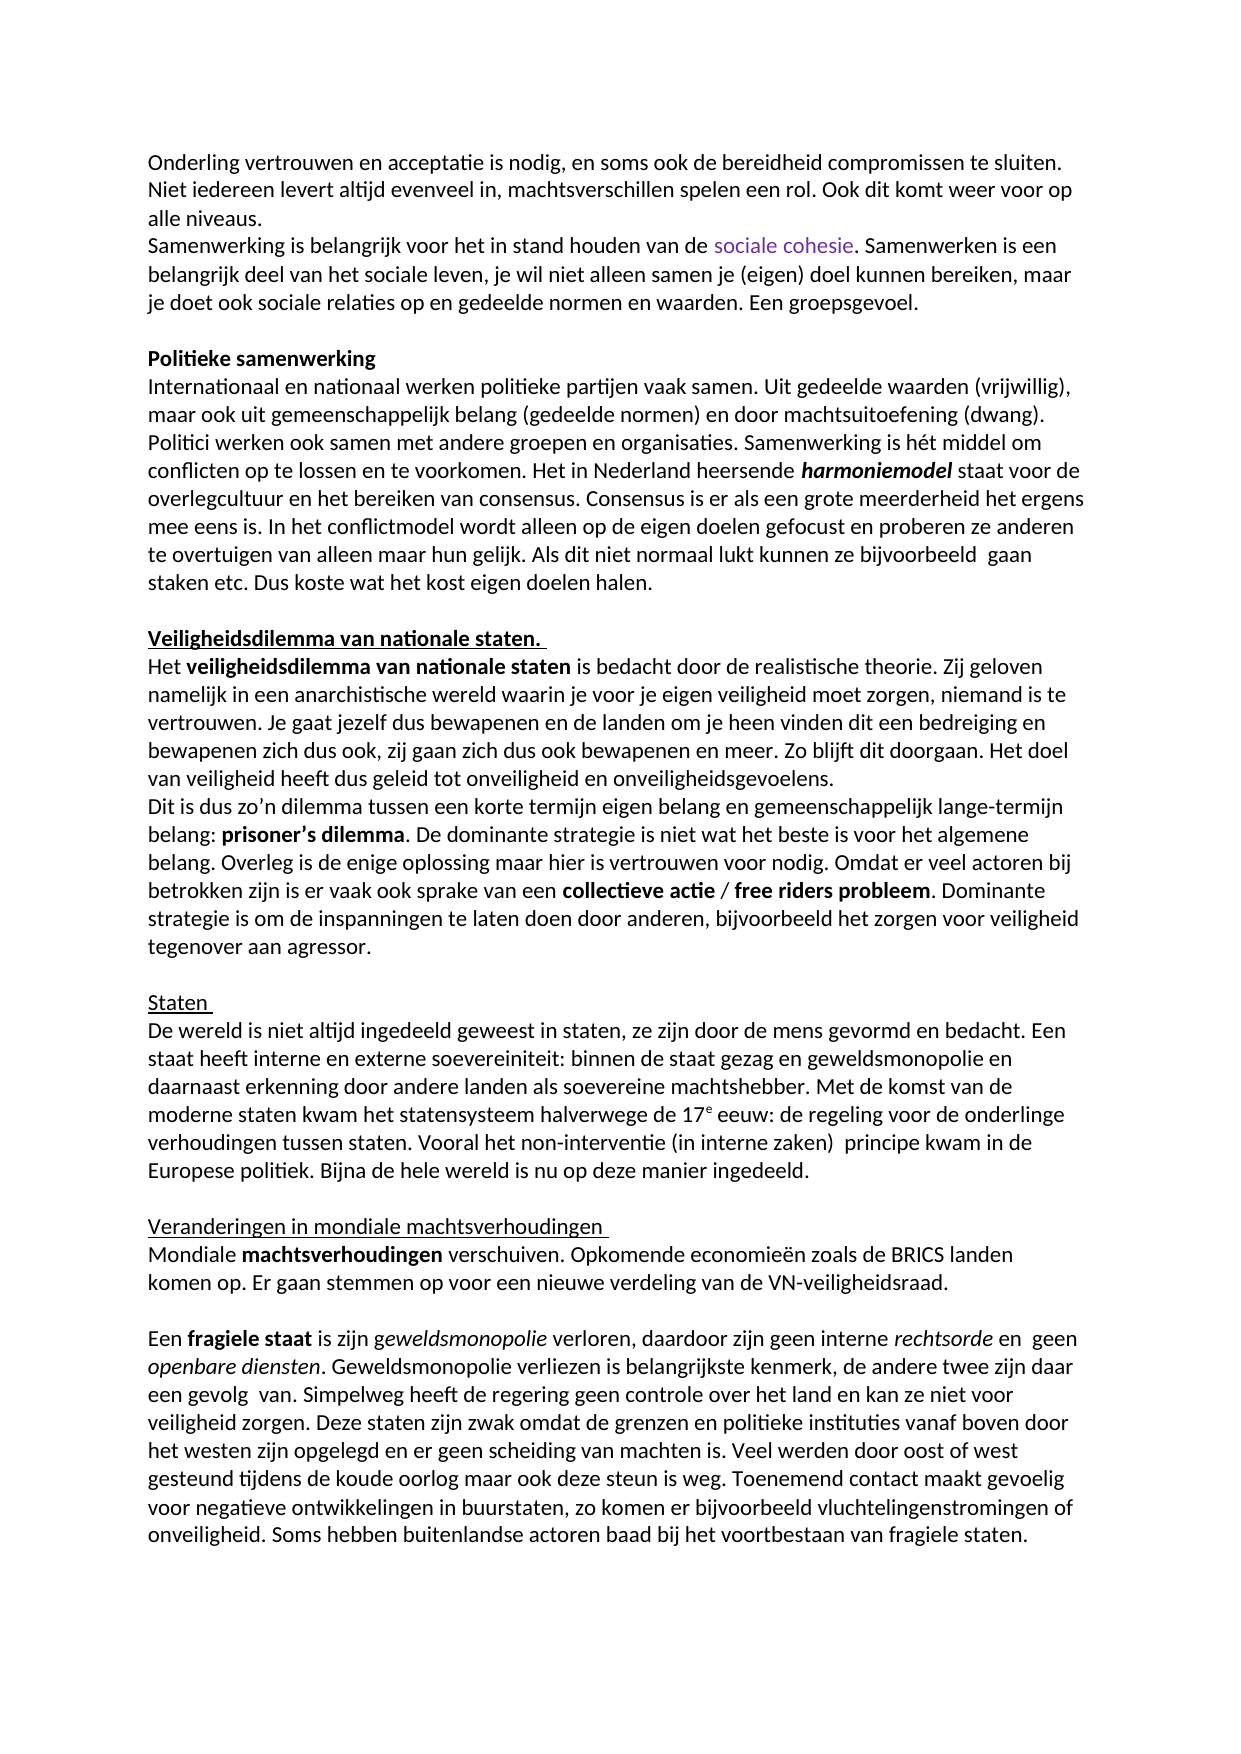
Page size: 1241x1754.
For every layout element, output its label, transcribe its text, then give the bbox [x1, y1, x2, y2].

text komen op. Er gaan stemmen op voor een nieuwe verdeling van de VN-veiligheidsraad. [148, 1268, 1093, 1296]
text Staten [148, 988, 1093, 1016]
text Een fragiele staat is zijn geweldsmonopolie verloren, daardoor zijn geen interne rechtsorde en geen openbare diensten. Geweldsmonopolie verliezen is belangrijkste kenmerk, de andere twee zijn daar een gevolg van. Simpelweg heeft de regering geen controle over het land en kan ze niet voor veiligheid zorgen. Deze staten zijn zwak omdat de grenzen en politieke instituties vanaf boven door het westen zijn opgelegd en er geen scheiding van machten is. Veel werden door oost of west gesteund tijdens de koude oorlog maar ook deze steun is weg. Toenemend contact maakt gevoelig voor negatieve ontwikkelingen in buurstaten, zo komen er bijvoorbeeld vluchtelingenstromingen of onveiligheid. Soms hebben buitenlandse actoren baad bij het voortbestaan van fragiele staten. [148, 1324, 1093, 1549]
text Internationaal en nationaal werken politieke partijen vaak samen. Uit gedeelde waarden (vrijwillig), maar ook uit gemeenschappelijk belang (gedeelde normen) en door machtsuitoefening (dwang). Politici werken ook samen met andere groepen en organisaties. Samenwerking is hét middel om conflicten op te lossen en te voorkomen. Het in Nederland heersende harmoniemodel staat voor de overlegcultuur en het bereiken van consensus. Consensus is er als een grote meerderheid het ergens mee eens is. In het conflictmodel wordt alleen op de eigen doelen gefocust en proberen ze anderen te overtuigen van alleen maar hun gelijk. Als dit niet normaal lukt kunnen ze bijvoorbeeld gaan staken etc. Dus koste wat het kost eigen doelen halen. [148, 372, 1093, 596]
text Dit is dus zo’n dilemma tussen een korte termijn eigen belang en gemeenschappelijk lange-termijn belang: prisoner’s dilemma. De dominante strategie is niet wat het beste is voor het algemene belang. Overleg is de enige oplossing maar hier is vertrouwen voor nodig. Omdat er veel actoren bij betrokken zijn is er vaak ook sprake van een collectieve actie / free riders probleem. Dominante strategie is om de inspanningen te laten doen door anderen, bijvoorbeeld het zorgen voor veiligheid tegenover aan agressor. [148, 792, 1093, 960]
text Onderling vertrouwen en acceptatie is nodig, en soms ook de bereidheid compromissen te sluiten. Niet iedereen levert altijd evenveel in, machtsverschillen spelen een rol. Ook dit komt weer voor op alle niveaus. [148, 148, 1093, 232]
text Veranderingen in mondiale machtsverhoudingen [148, 1212, 1093, 1240]
text Samenwerking is belangrijk voor het in stand houden van de sociale cohesie. Samenwerken is een belangrijk deel van het sociale leven, je wil niet alleen samen je (eigen) doel kunnen bereiken, maar je doet ook sociale relaties op en gedeelde normen en waarden. Een groepsgevoel. [148, 232, 1093, 316]
text Mondiale machtsverhoudingen verschuiven. Opkomende economieën zoals de BRICS landen [148, 1240, 1093, 1268]
text Politieke samenwerking [148, 344, 1093, 372]
text Veiligheidsdilemma van nationale staten. [148, 624, 1093, 652]
text De wereld is niet altijd ingedeeld geweest in staten, ze zijn door de mens gevormd en bedacht. Een staat heeft interne en externe soevereiniteit: binnen de staat gezag en geweldsmonopolie en daarnaast erkenning door andere landen als soevereine machtshebber. Met de komst van de moderne staten kwam het statensysteem halverwege de 17e eeuw: de regeling voor de onderlinge verhoudingen tussen staten. Vooral het non-interventie (in interne zaken) principe kwam in de Europese politiek. Bijna de hele wereld is nu op deze manier ingedeeld. [148, 1016, 1093, 1184]
text Het veiligheidsdilemma van nationale staten is bedacht door de realistische theorie. Zij geloven namelijk in een anarchistische wereld waarin je voor je eigen veiligheid moet zorgen, niemand is te vertrouwen. Je gaat jezelf dus bewapenen en de landen om je heen vinden dit een bedreiging en bewapenen zich dus ook, zij gaan zich dus ook bewapenen en meer. Zo blijft dit doorgaan. Het doel van veiligheid heeft dus geleid tot onveiligheid en onveiligheidsgevoelens. [148, 652, 1093, 792]
